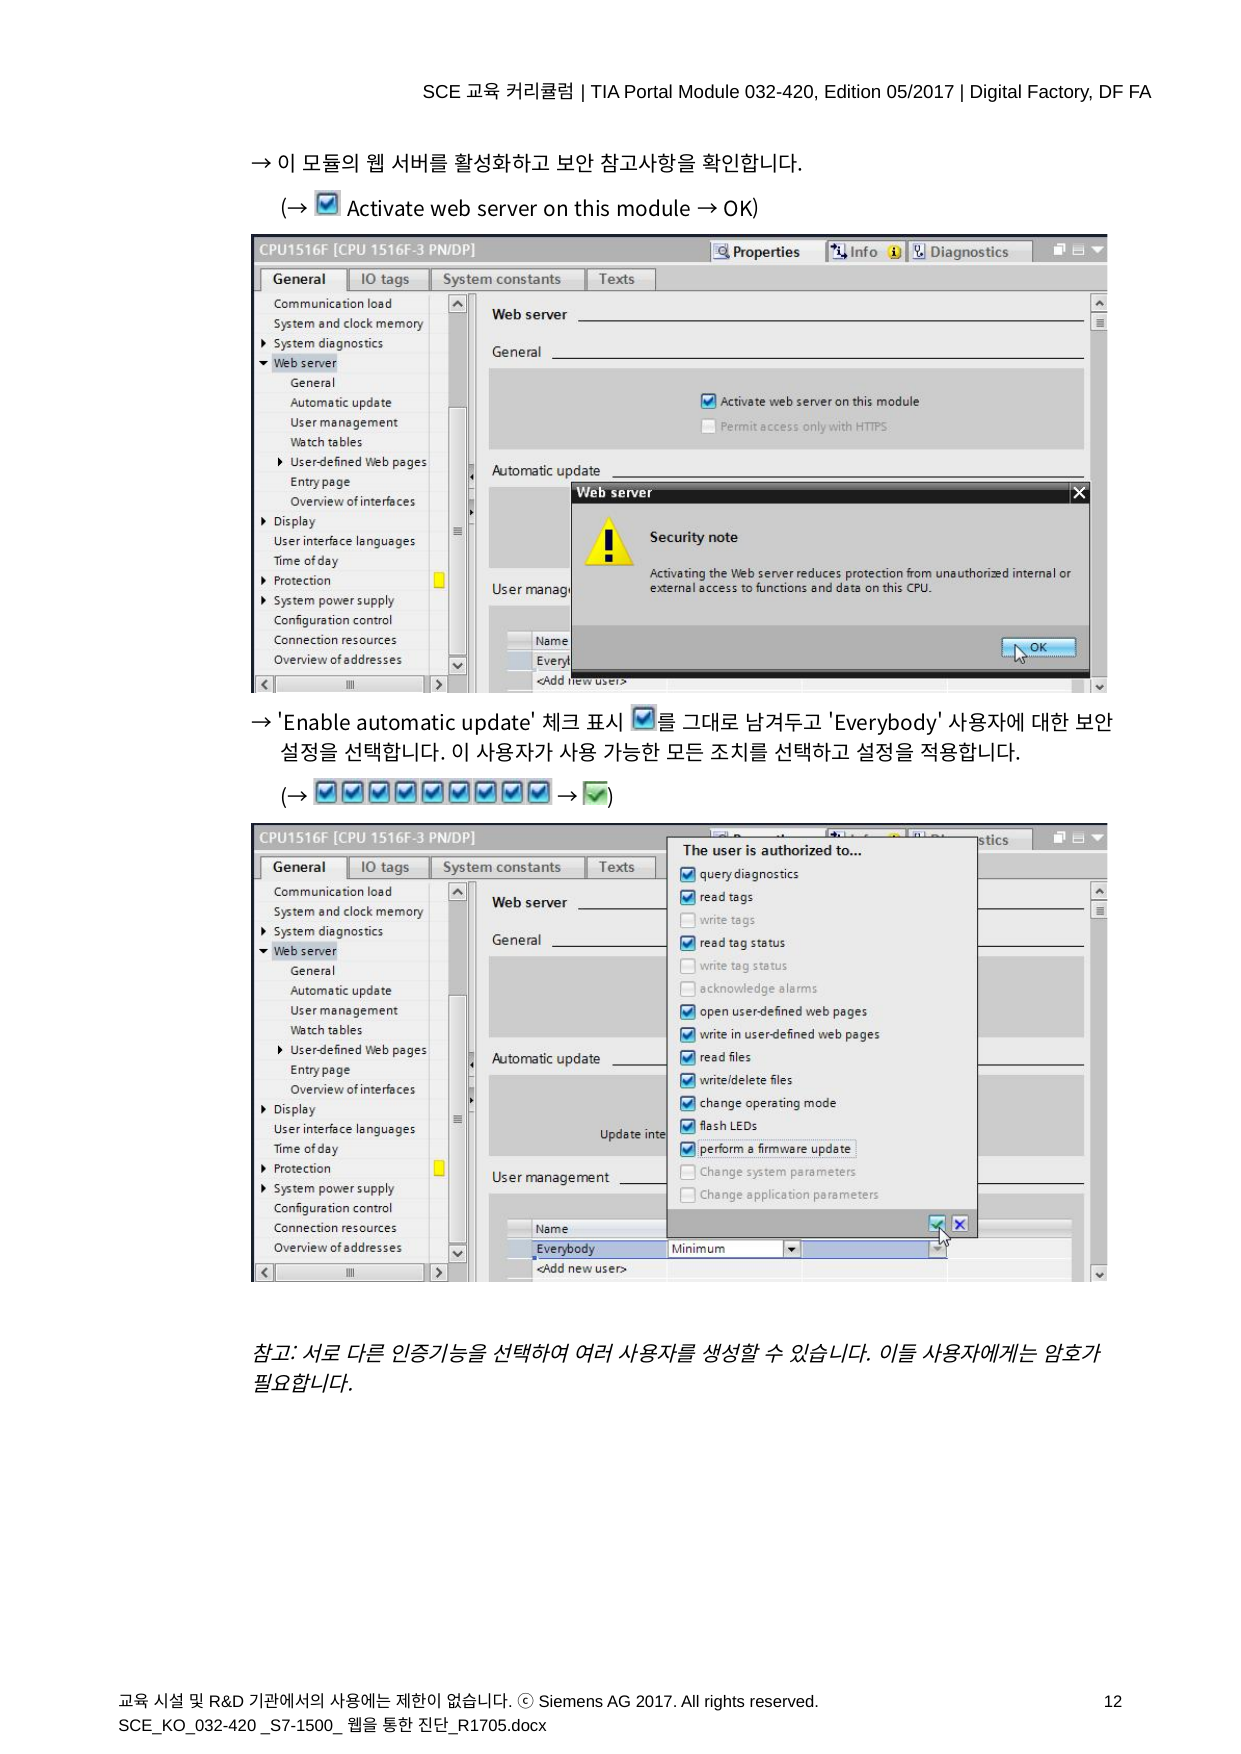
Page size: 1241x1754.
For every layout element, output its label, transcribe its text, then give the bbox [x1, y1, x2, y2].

picture [313, 778, 553, 805]
text 참고: 서로 다른 인증기능을 선택하여 여러 사용자를 생성할 수 있습니다. 이들 사용자에게는 암호가 필요합니다. [251, 1337, 1152, 1397]
text (→ → ) [251, 779, 1152, 811]
text → 'Enable automatic update' 체크 표시 를 그대로 남겨두고 'Everybody' 사용자에 대한 보안 설정을 선택합니다. 이 사용자가 사용 가능한 모든 조치를 선택하고 설정을 적용합니다. [251, 705, 1152, 766]
picture [251, 823, 1108, 1282]
picture [582, 781, 608, 805]
text → 이 모듈의 웹 서버를 활성화하고 보안 참고사항을 확인합니다. [251, 148, 1152, 178]
text (→ Activate web server on this module → OK) [251, 190, 1152, 222]
picture [630, 704, 658, 731]
picture [251, 234, 1108, 693]
picture [314, 190, 341, 216]
